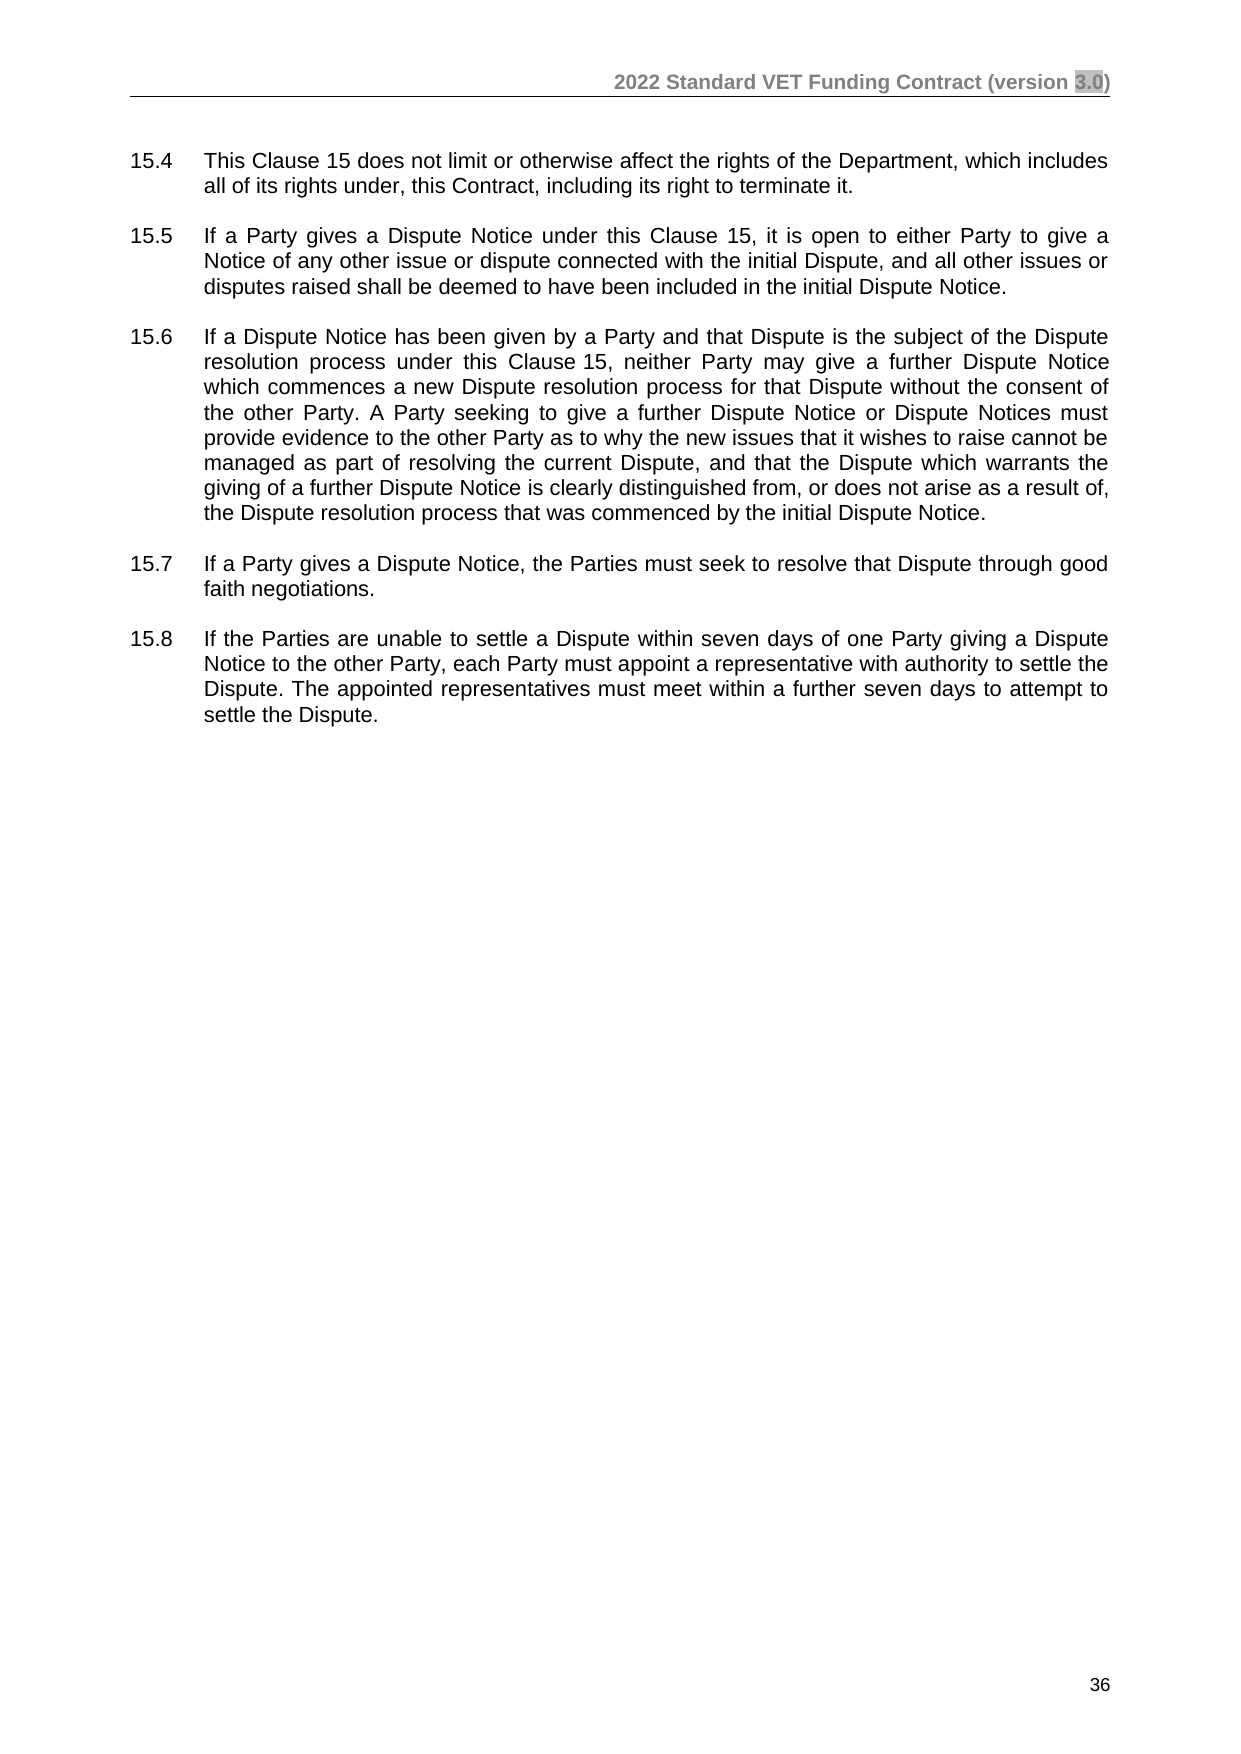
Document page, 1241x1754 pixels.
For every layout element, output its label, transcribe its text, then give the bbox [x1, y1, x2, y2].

subtitle This Clause 15 does not limit or otherwise affect the rights of the Department, which includes all of its rights under, this Contract, including its right to terminate it. [130, 148, 1110, 198]
subtitle If a Dispute Notice has been given by a Party and that Dispute is the subject of the Dispute resolution process under this Clause 15, neither Party may give a further Dispute Notice which commences a new Dispute resolution process for that Dispute without the consent of the other Party. A Party seeking to give a further Dispute Notice or Dispute Notices must provide evidence to the other Party as to why the new issues that it wishes to raise cannot be managed as part of resolving the current Dispute, and that the Dispute which warrants the giving of a further Dispute Notice is clearly distinguished from, or does not arise as a result of, the Dispute resolution process that was commenced by the initial Dispute Notice. [130, 324, 1110, 525]
subtitle If a Party gives a Dispute Notice, the Parties must seek to resolve that Dispute through good faith negotiations. [130, 550, 1110, 601]
subtitle If a Party gives a Dispute Notice under this Clause 15, it is open to either Party to give a Notice of any other issue or dispute connected with the initial Dispute, and all other issues or disputes raised shall be deemed to have been included in the initial Dispute Notice. [130, 223, 1110, 299]
subtitle If the Parties are unable to settle a Dispute within seven days of one Party giving a Dispute Notice to the other Party, each Party must appoint a representative with authority to settle the Dispute. The appointed representatives must meet within a further seven days to attempt to settle the Dispute. [130, 626, 1110, 727]
